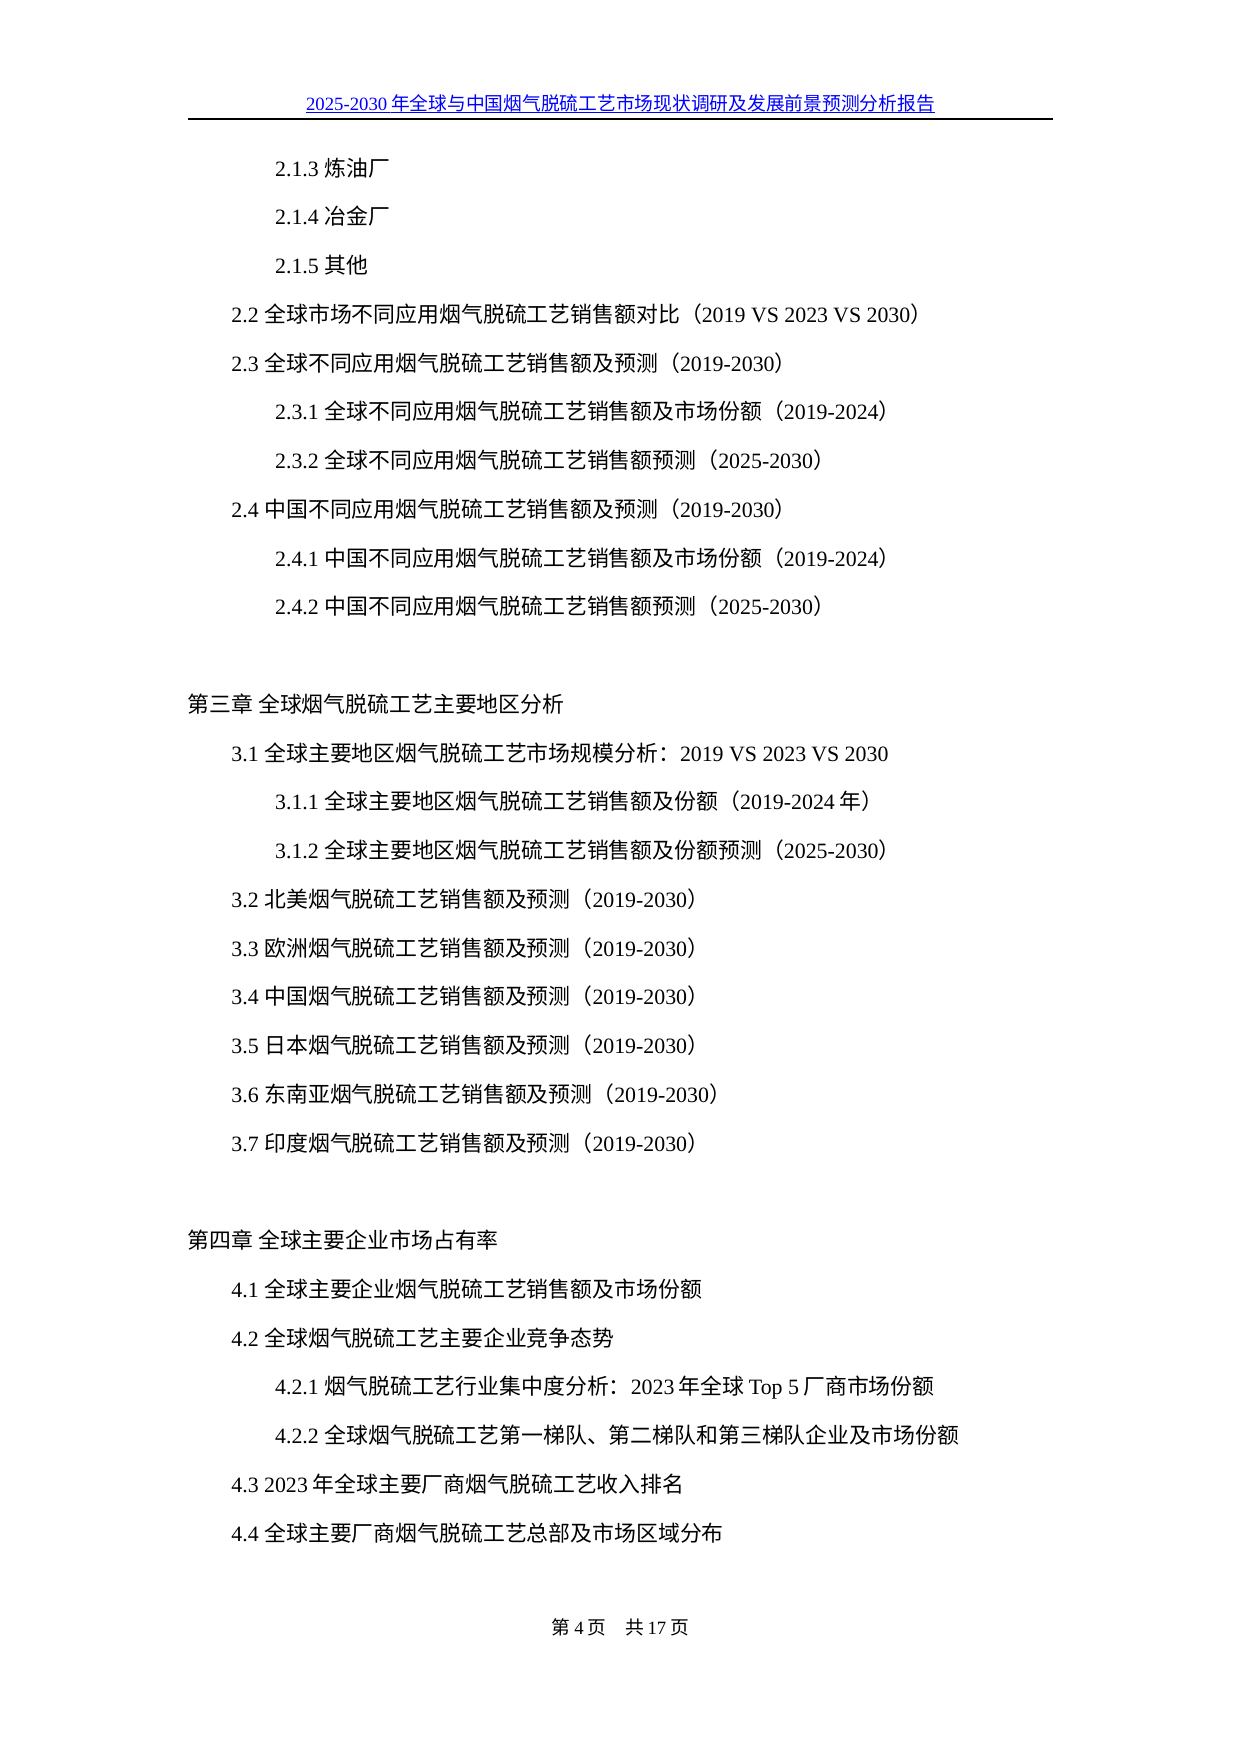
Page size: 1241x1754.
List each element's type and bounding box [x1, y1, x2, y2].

text [187, 150, 1053, 1548]
